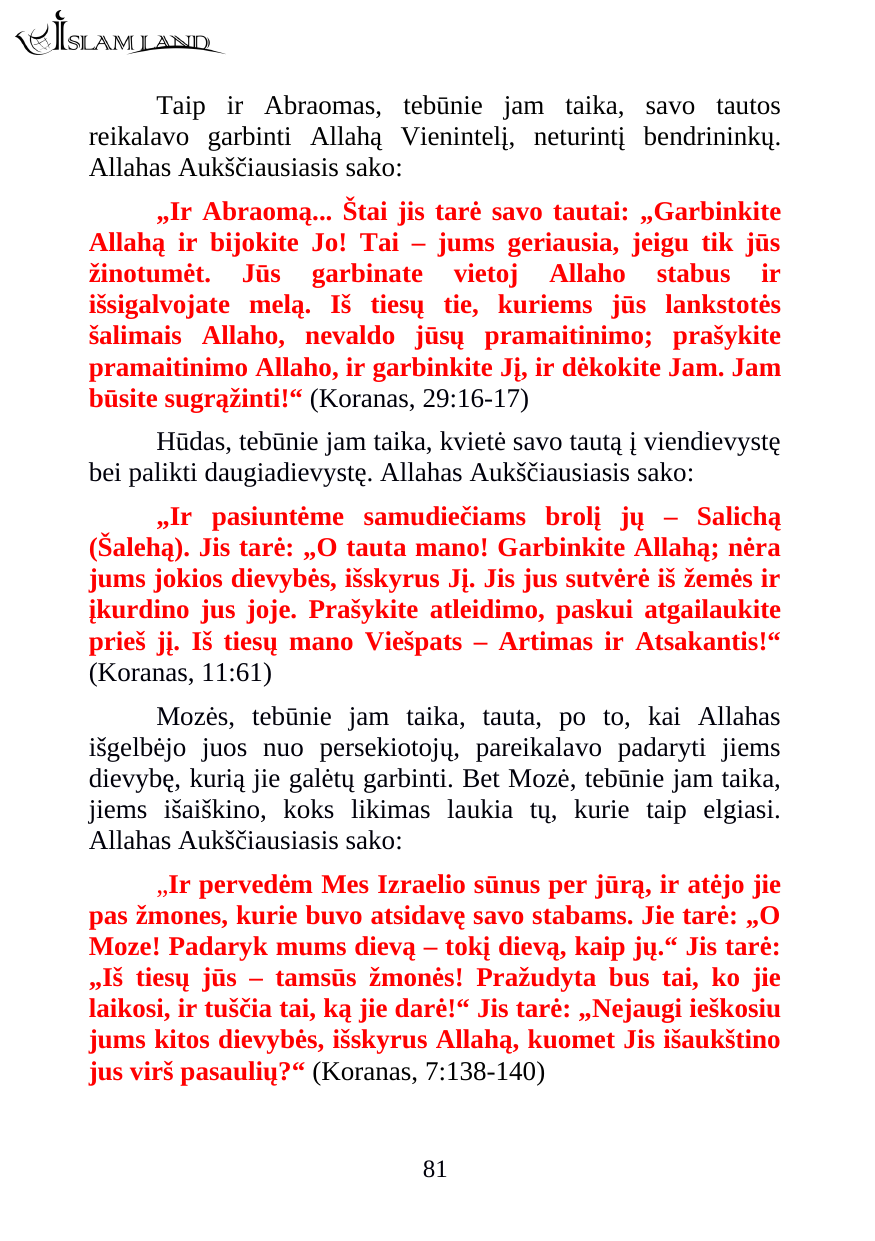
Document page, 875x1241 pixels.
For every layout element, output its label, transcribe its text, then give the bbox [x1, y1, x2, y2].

picture [14, 10, 227, 55]
text Mozės, tebūnie jam taika, tauta, po to, kai Allahas išgelbėjo juos nuo persekiotojų, pareikalavo padaryti jiems dievybę, kurią jie galėtų garbinti. Bet Mozė, tebūnie jam taika, jiems išaiškino, koks likimas laukia tų, kurie taip elgiasi. Allahas Aukščiausiasis sako: [88, 699, 782, 855]
text „Ir pasiuntėme samudiečiams brolį jų – Salichą (Šalehą). Jis tarė: „O tauta mano! Garbinkite Allahą; nėra jums jokios dievybės, išskyrus Jį. Jis jus sutvėrė iš žemės ir įkurdino jus joje. Prašykite atleidimo, paskui atgailaukite prieš jį. Iš tiesų mano Viešpats – Artimas ir Atsakantis!“ (Koranas, 11:61) [88, 500, 782, 687]
text „Ir pervedėm Mes Izraelio sūnus per jūrą, ir atėjo jie pas žmones, kurie buvo atsidavę savo stabams. Jie tarė: „O Moze! Padaryk mums dievą – tokį dievą, kaip jų.“ Jis tarė: „Iš tiesų jūs – tamsūs žmonės! Pražudyta bus tai, ko jie laikosi, ir tuščia tai, ką jie darė!“ Jis tarė: „Nejaugi ieškosiu jums kitos dievybės, išskyrus Allahą, kuomet Jis išaukštino jus virš pasaulių?“ (Koranas, 7:138-140) [88, 868, 782, 1086]
text Hūdas, tebūnie jam taika, kvietė savo tautą į viendievystę bei palikti daugiadievystę. Allahas Aukščiausiasis sako: [88, 425, 782, 488]
text „Ir Abraomą... Štai jis tarė savo tautai: „Garbinkite Allahą ir bijokite Jo! Tai – jums geriausia, jeigu tik jūs žinotumėt. Jūs garbinate vietoj Allaho stabus ir išsigalvojate melą. Iš tiesų tie, kuriems jūs lankstotės šalimais Allaho, nevaldo jūsų pramaitinimo; prašykite pramaitinimo Allaho, ir garbinkite Jį, ir dėkokite Jam. Jam būsite sugrąžinti!“ (Koranas, 29:16-17) [88, 195, 782, 413]
text Taip ir Abraomas, tebūnie jam taika, savo tautos reikalavo garbinti Allahą Vienintelį, neturintį bendrininkų. Allahas Aukščiausiasis sako: [88, 89, 782, 182]
